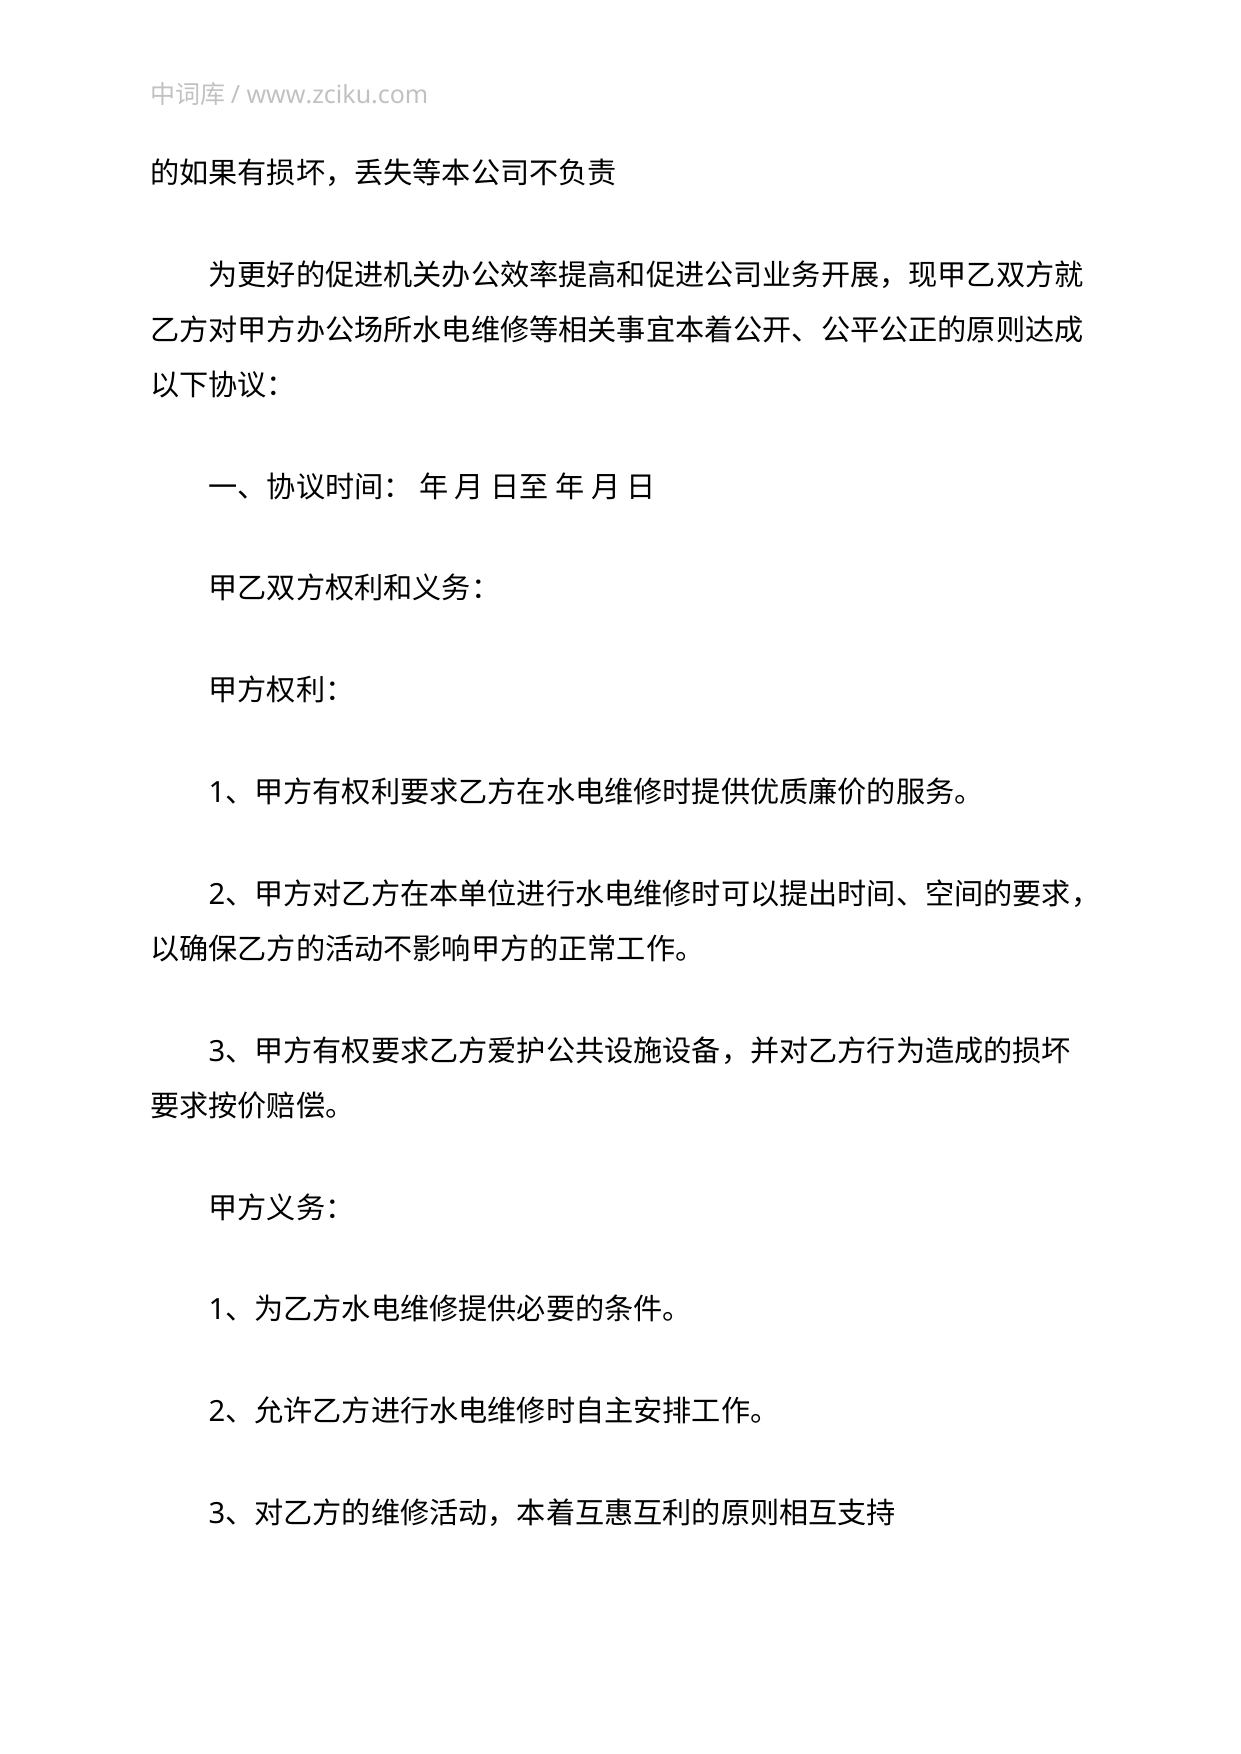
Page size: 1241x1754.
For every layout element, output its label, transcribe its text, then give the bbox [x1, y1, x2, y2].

text 2、允许乙方进行水电维修时自主安排工作。 [150, 1388, 1090, 1430]
text 3、甲方有权要求乙方爱护公共设施设备，并对乙方行为造成的损坏要求按价赔偿。 [150, 1027, 1090, 1125]
text 一、协议时间： 年 月 日至 年 月 日 [150, 463, 1090, 506]
text 甲方权利： [150, 667, 1090, 709]
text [150, 150, 1090, 192]
text 3、对乙方的维修活动，本着互惠互利的原则相互支持 [150, 1490, 1090, 1532]
text 甲方义务： [150, 1184, 1090, 1226]
text 为更好的促进机关办公效率提高和促进公司业务开展，现甲乙双方就乙方对甲方办公场所水电维修等相关事宜本着公开、公平公正的原则达成以下协议： [150, 252, 1090, 404]
text 1、甲方有权利要求乙方在水电维修时提供优质廉价的服务。 [150, 769, 1090, 811]
text 2、甲方对乙方在本单位进行水电维修时可以提出时间、空间的要求，以确保乙方的活动不影响甲方的正常工作。 [150, 871, 1090, 968]
text 1、为乙方水电维修提供必要的条件。 [150, 1286, 1090, 1328]
text 甲乙双方权利和义务： [150, 565, 1090, 607]
